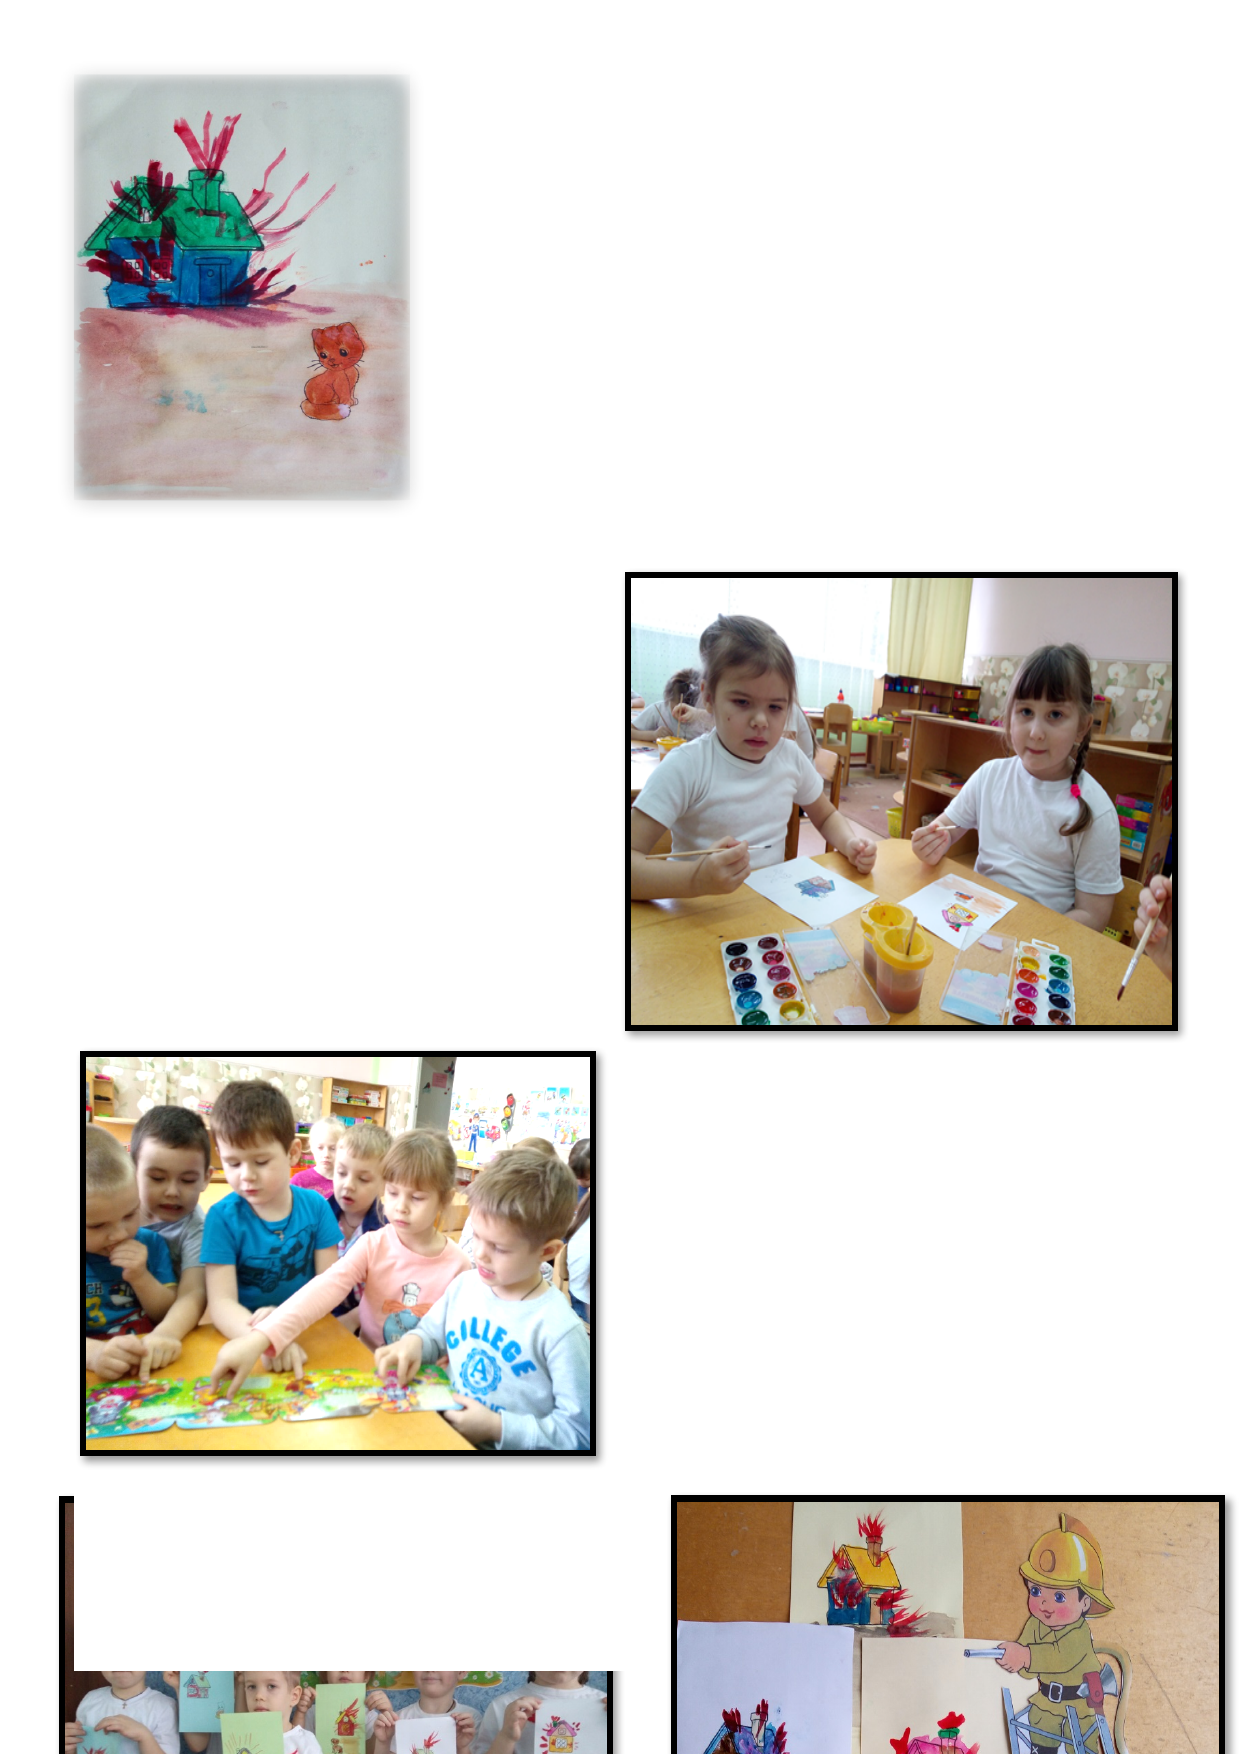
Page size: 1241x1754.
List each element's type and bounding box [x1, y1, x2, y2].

picture [631, 578, 1172, 1025]
picture [86, 1057, 590, 1450]
picture [65, 1503, 607, 1754]
picture [677, 1502, 1219, 1754]
picture [91, 91, 393, 484]
